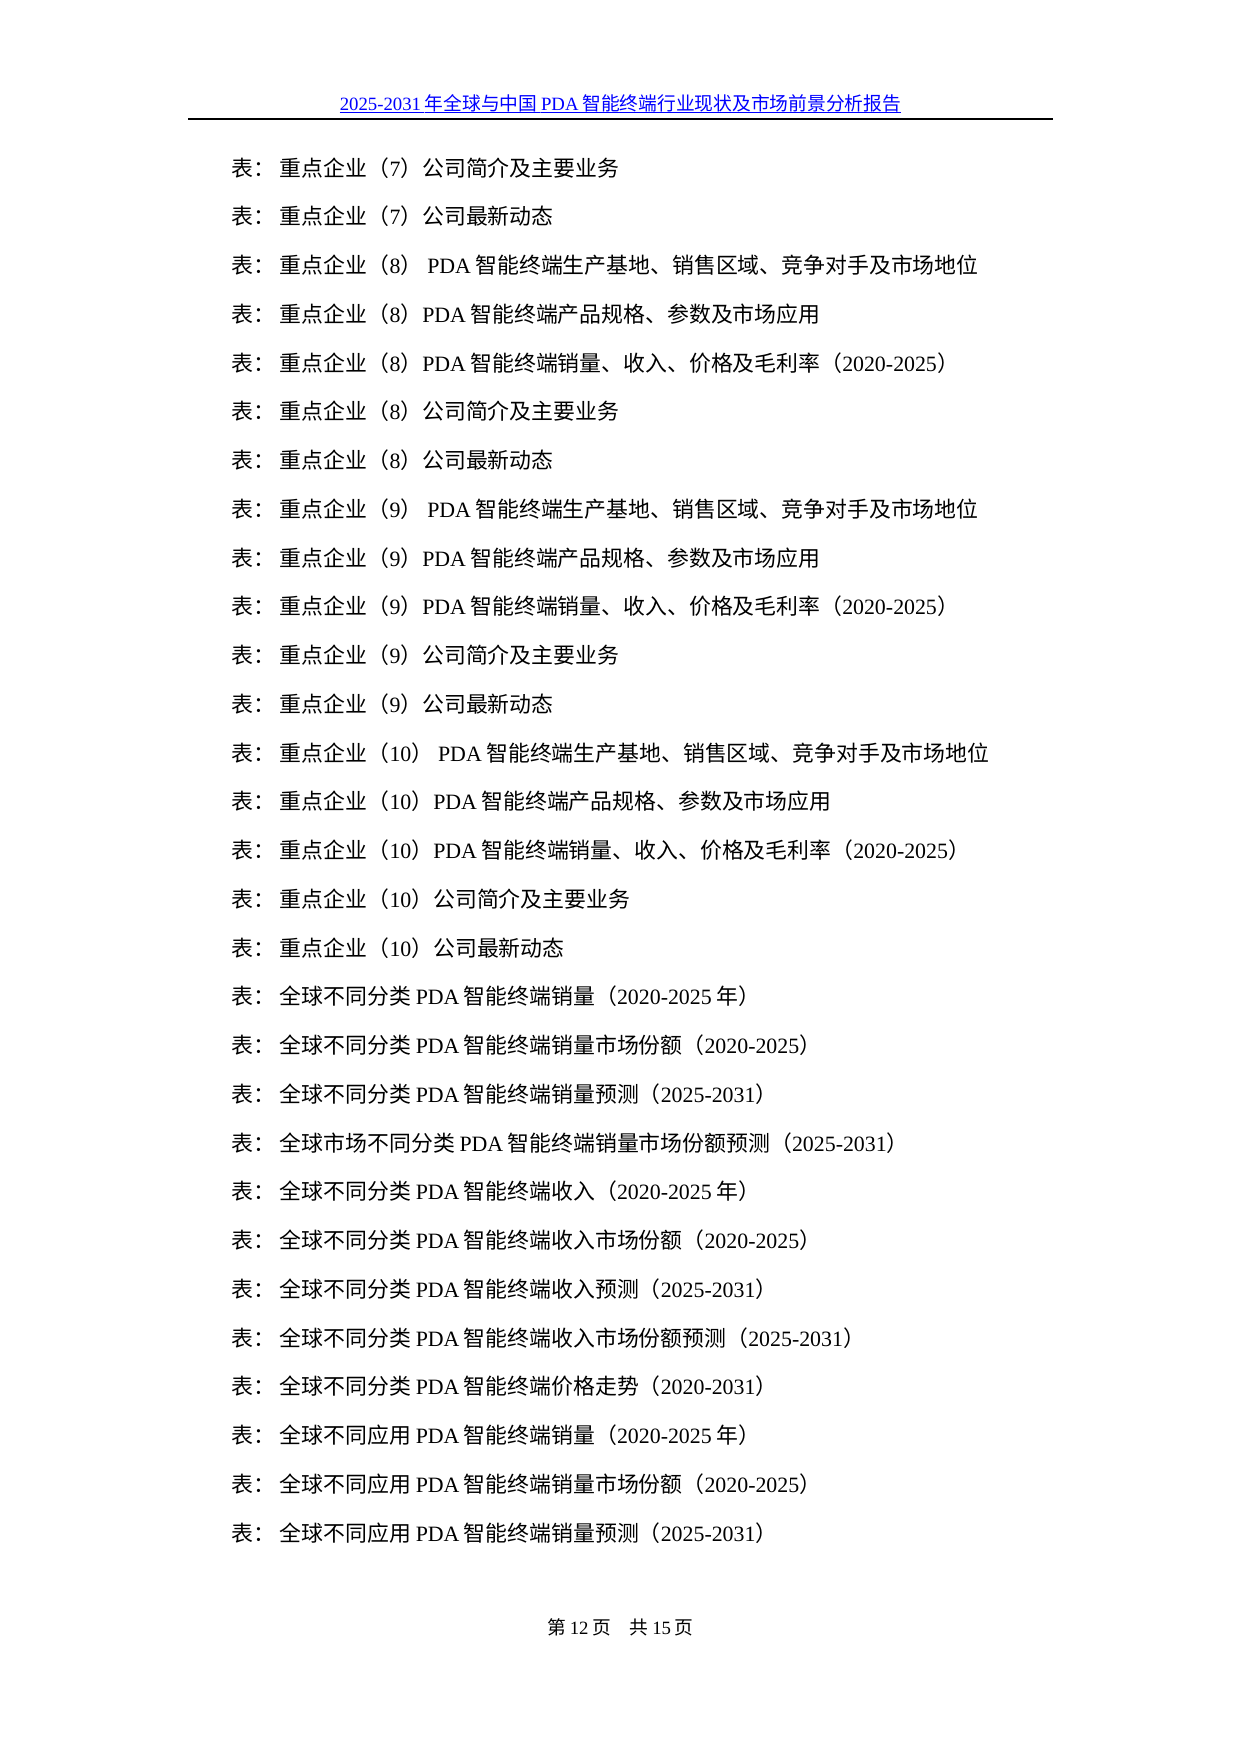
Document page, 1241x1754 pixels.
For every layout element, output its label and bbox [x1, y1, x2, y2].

text [187, 150, 1053, 1548]
